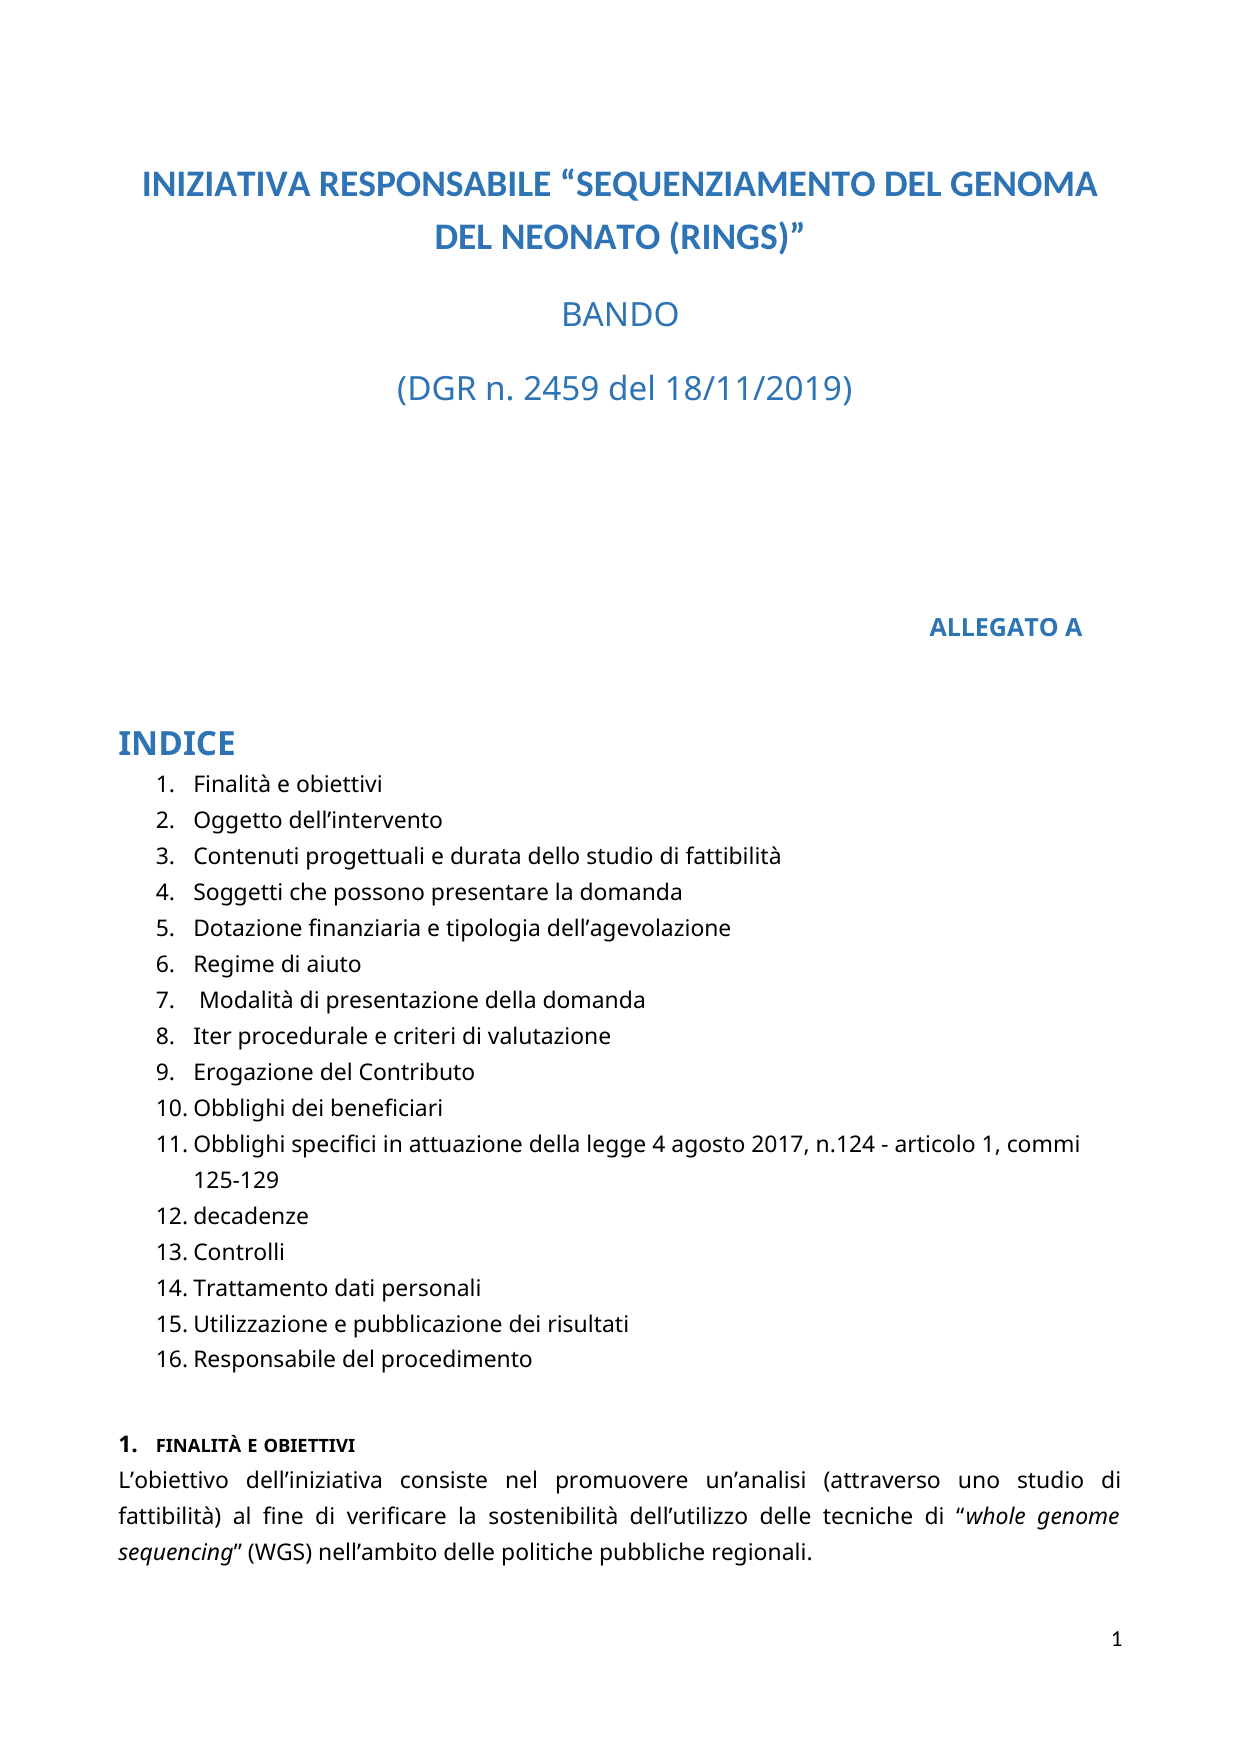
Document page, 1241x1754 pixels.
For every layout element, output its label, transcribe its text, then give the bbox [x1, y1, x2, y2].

list Dotazione finanziaria e tipologia dell’agevolazione [156, 912, 1122, 943]
list Controlli [156, 1236, 1122, 1267]
text L’obiettivo dell’iniziativa consiste nel promuovere un’analisi (attraverso uno studio di fattibilità) al fine di verificare la sostenibilità dell’utilizzo delle tecniche di “whole genome sequencing” (WGS) nell’ambito delle politiche pubbliche regionali. [118, 1464, 1122, 1567]
subtitle (DGR n. 2459 del 18/11/2019) [118, 364, 1122, 410]
list decadenze [156, 1200, 1122, 1231]
subtitle INIZIATIVA RESPONSABILE “SEQUENZIAMENTO DEL GENOMA DEL NEONATO (RINGS)” [118, 160, 1122, 259]
subtitle BANDO [118, 291, 1122, 336]
list Responsabile del procedimento [156, 1343, 1122, 1375]
subtitle ALLEGATO A [929, 609, 1122, 643]
list Utilizzazione e pubblicazione dei risultati [156, 1307, 1122, 1339]
list Contenuti progettuali e durata dello studio di fattibilità [156, 840, 1122, 872]
list Regime di aiuto [156, 948, 1122, 979]
list Obblighi specifici in attuazione della legge 4 agosto 2017, n.124 - articolo 1, commi 125-129 [156, 1128, 1122, 1195]
list Modalità di presentazione della domanda [156, 984, 1122, 1015]
list Erogazione del Contributo [156, 1056, 1122, 1087]
list Soggetti che possono presentare la domanda [156, 876, 1122, 907]
subtitle finalità e obiettivi [118, 1428, 1122, 1459]
list Finalità e obiettivi [156, 768, 1122, 800]
list Obblighi dei beneficiari [156, 1092, 1122, 1123]
list Trattamento dati personali [156, 1272, 1122, 1303]
list Iter procedurale e criteri di valutazione [156, 1020, 1122, 1051]
list Oggetto dell’intervento [156, 804, 1122, 836]
subtitle INDICE [118, 719, 1122, 765]
